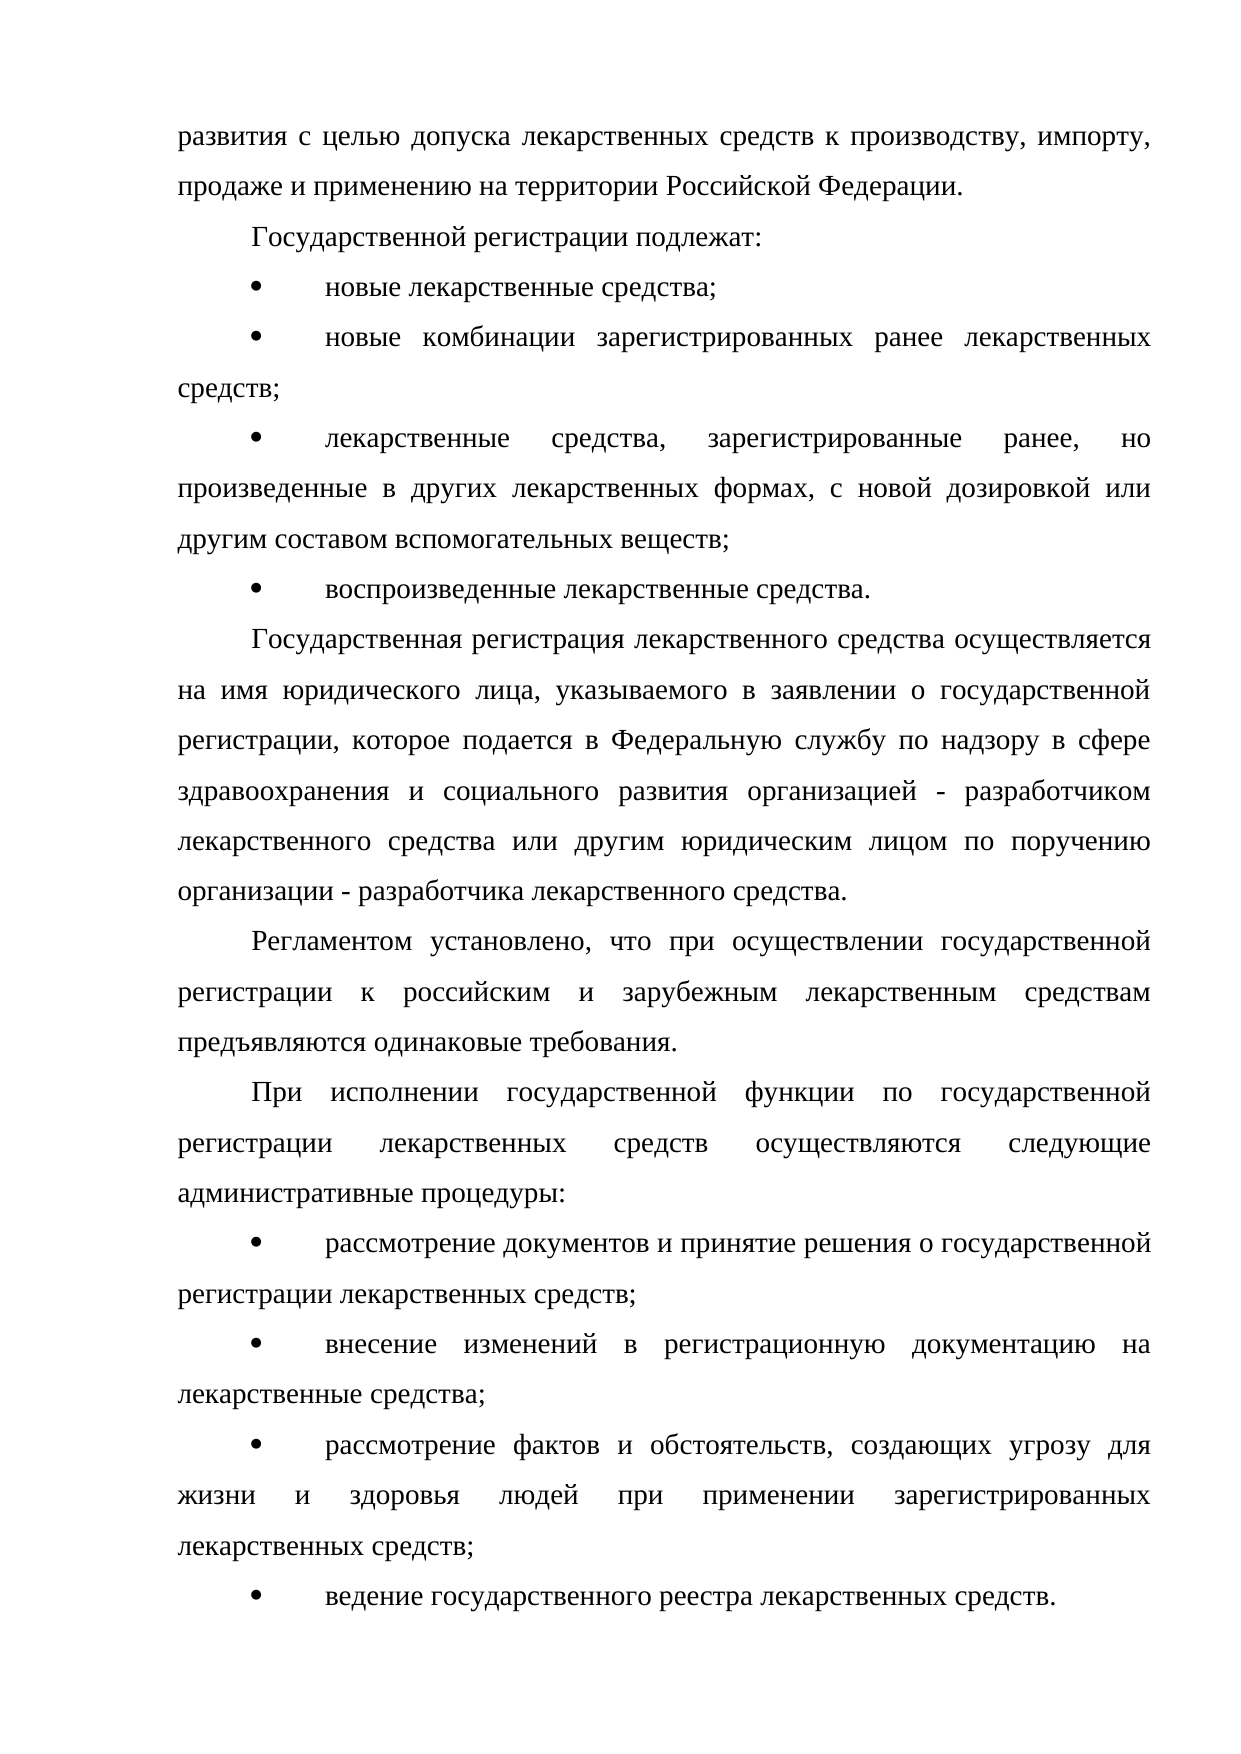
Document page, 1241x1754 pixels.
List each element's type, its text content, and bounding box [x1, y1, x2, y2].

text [177, 118, 1152, 202]
list новые лекарственные средства; [177, 269, 1152, 303]
text Государственная регистрация лекарственного средства осуществляется на имя юридического лица, указываемого в заявлении о государственной регистрации, которое подается в Федеральную службу по надзору в сфере здравоохранения и социального развития организацией - разработчиком лекарственного средства или другим юридическим лицом по поручению организации - разработчика лекарственного средства. [177, 622, 1152, 907]
list воспроизведенные лекарственные средства. [177, 571, 1152, 605]
text Государственной регистрации подлежат: [177, 219, 1152, 252]
text При исполнении государственной функции по государственной регистрации лекарственных средств осуществляются следующие административные процедуры: [177, 1074, 1152, 1209]
list рассмотрение документов и принятие решения о государственной регистрации лекарственных средств; [177, 1225, 1152, 1309]
list ведение государственного реестра лекарственных средств. [177, 1578, 1152, 1612]
list новые комбинации зарегистрированных ранее лекарственных средств; [177, 319, 1152, 403]
list лекарственные средства, зарегистрированные ранее, но произведенные в других лекарственных формах, с новой дозировкой или другим составом вспомогательных веществ; [177, 420, 1152, 554]
text Регламентом установлено, что при осуществлении государственной регистрации к российским и зарубежным лекарственным средствам предъявляются одинаковые требования. [177, 923, 1152, 1058]
list внесение изменений в регистрационную документацию на лекарственные средства; [177, 1326, 1152, 1410]
list рассмотрение фактов и обстоятельств, создающих угрозу для жизни и здоровья людей при применении зарегистрированных лекарственных средств; [177, 1427, 1152, 1561]
